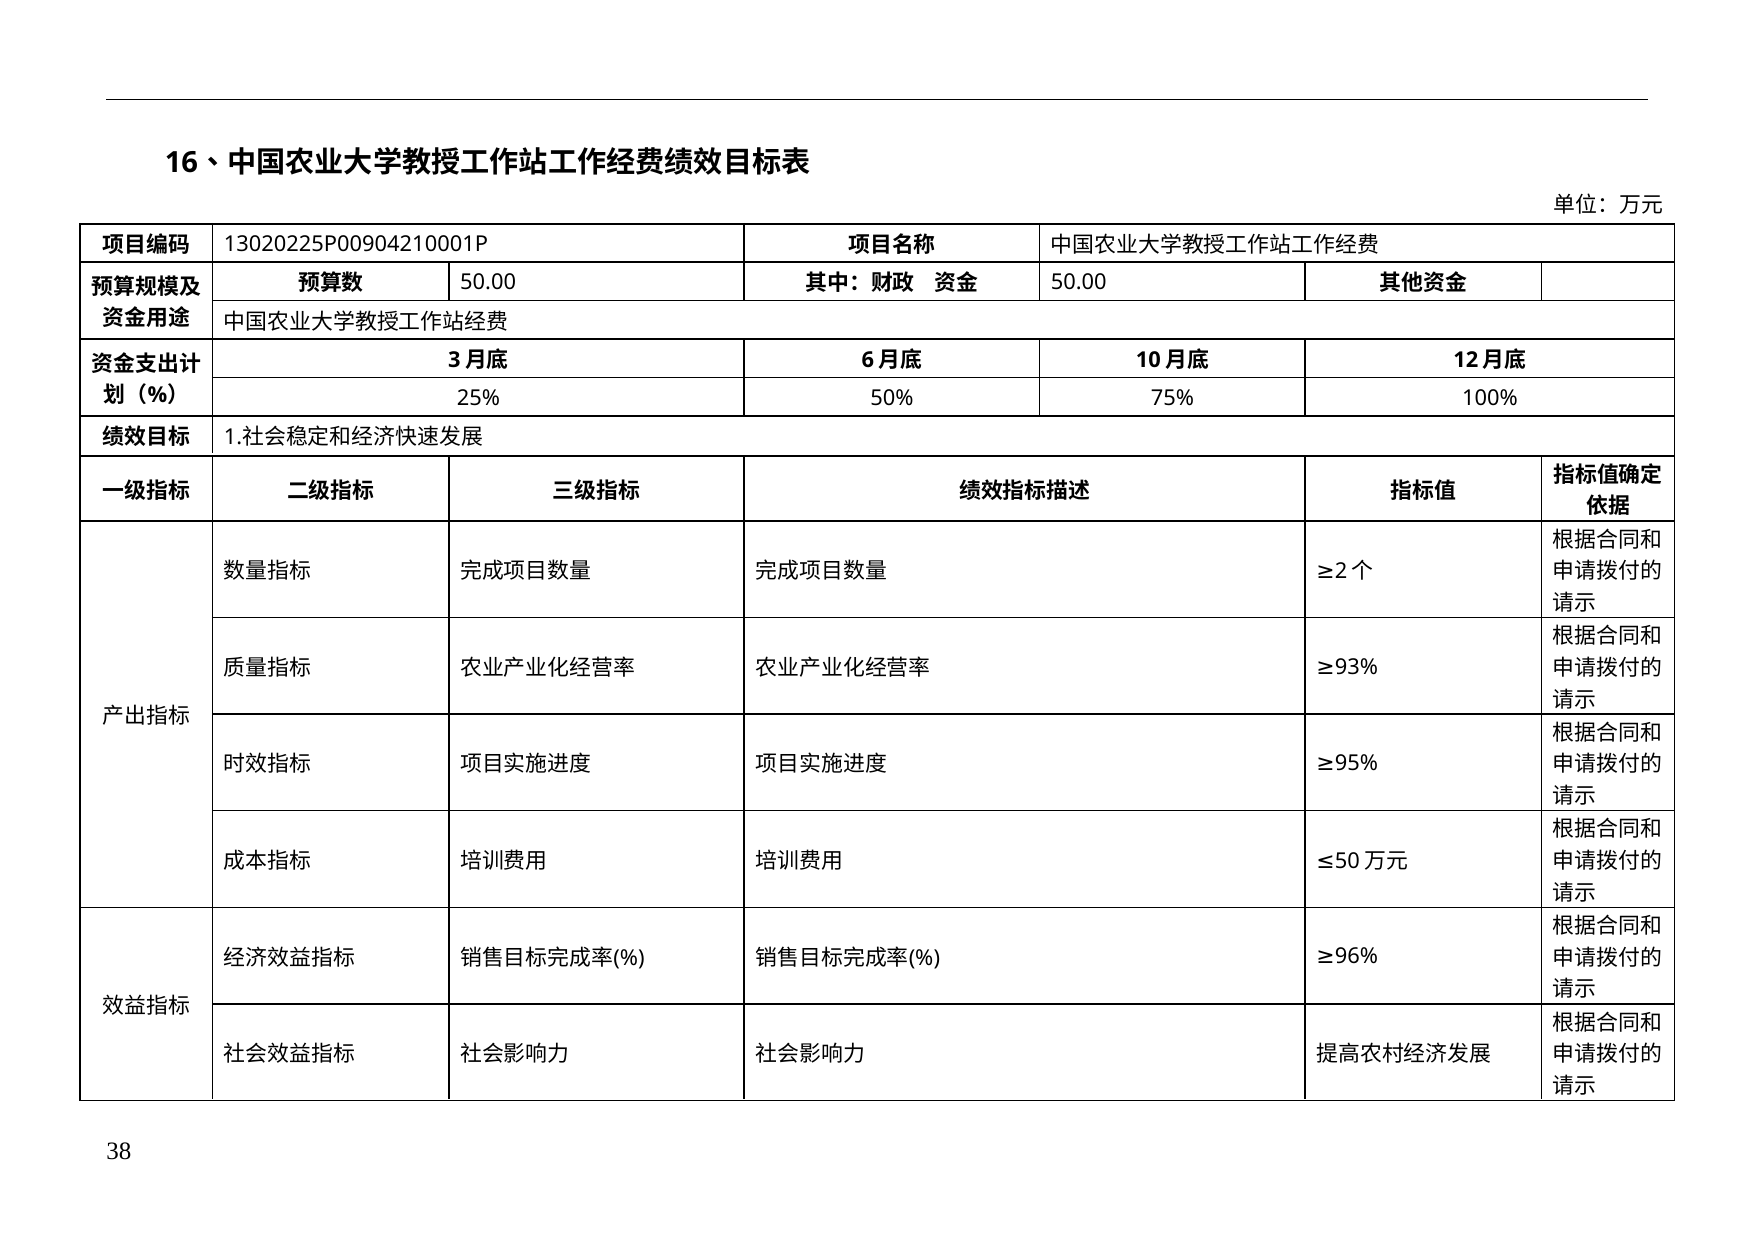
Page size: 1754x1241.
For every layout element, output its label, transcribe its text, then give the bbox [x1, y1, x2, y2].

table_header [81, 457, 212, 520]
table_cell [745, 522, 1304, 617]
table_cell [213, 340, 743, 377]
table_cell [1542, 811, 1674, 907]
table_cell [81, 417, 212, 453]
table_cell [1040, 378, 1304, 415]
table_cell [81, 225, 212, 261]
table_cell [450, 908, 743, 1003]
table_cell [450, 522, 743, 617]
text 16、中国农业大学教授工作站工作经费绩效目标表 [106, 142, 1648, 181]
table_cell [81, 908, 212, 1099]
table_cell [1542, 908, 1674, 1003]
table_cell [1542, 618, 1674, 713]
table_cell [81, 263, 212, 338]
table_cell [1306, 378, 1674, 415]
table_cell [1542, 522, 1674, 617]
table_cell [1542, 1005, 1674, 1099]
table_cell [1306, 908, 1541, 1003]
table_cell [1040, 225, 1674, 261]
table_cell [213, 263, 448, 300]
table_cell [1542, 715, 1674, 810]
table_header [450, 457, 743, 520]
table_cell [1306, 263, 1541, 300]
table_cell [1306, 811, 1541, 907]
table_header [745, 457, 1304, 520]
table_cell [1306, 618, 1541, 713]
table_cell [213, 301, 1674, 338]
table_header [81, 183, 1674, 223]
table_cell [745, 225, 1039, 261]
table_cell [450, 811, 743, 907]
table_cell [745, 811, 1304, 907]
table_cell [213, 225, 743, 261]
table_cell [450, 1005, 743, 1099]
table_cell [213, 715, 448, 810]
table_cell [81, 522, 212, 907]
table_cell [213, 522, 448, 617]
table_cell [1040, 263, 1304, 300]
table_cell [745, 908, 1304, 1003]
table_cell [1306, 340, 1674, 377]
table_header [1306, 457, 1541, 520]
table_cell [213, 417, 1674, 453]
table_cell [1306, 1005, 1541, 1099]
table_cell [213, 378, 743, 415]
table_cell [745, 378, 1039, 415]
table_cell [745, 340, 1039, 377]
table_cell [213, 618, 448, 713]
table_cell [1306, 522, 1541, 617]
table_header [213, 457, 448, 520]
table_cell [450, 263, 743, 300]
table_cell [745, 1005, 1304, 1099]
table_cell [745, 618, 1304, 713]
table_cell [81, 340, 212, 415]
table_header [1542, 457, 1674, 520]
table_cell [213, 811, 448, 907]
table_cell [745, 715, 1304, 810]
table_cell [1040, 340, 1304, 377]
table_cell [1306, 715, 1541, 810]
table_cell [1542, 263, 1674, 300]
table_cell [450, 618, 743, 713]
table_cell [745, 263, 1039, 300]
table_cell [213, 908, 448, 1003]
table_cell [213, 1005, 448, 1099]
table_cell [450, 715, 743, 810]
